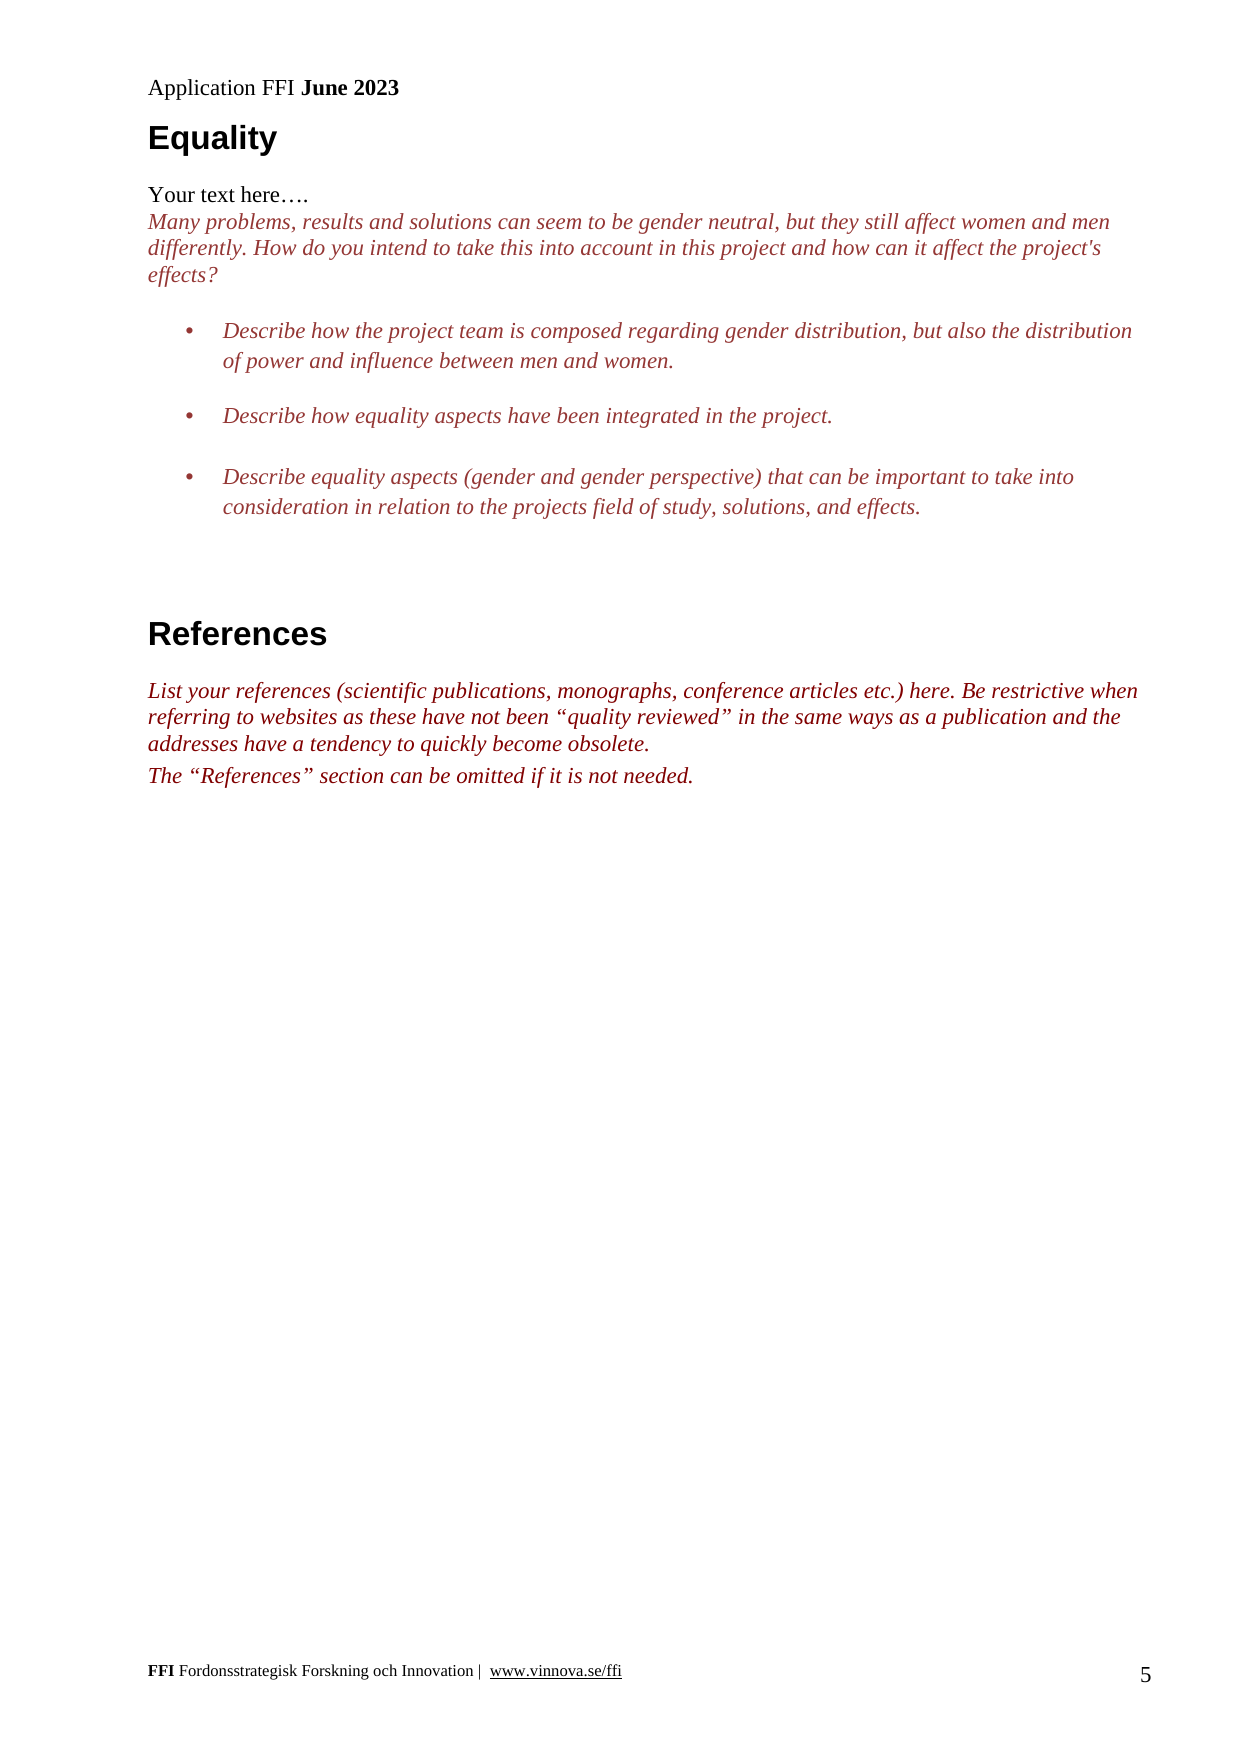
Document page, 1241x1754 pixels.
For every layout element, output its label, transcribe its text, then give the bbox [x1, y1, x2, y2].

list Describe equality aspects (gender and gender perspective) that can be important to take into consideration in relation to the projects field of study, solutions, and effects. [185, 459, 1152, 519]
list Describe how equality aspects have been integrated in the project. [185, 399, 1152, 429]
list Describe how the project team is composed regarding gender distribution, but also the distribution of power and influence between men and women. [185, 313, 1152, 374]
subtitle References [148, 614, 1152, 652]
subtitle Equality [148, 118, 1152, 157]
text List your references (scientific publications, monographs, conference articles etc.) here. Be restrictive when referring to websites as these have not been “quality reviewed” in the same ways as a publication and the addresses have a tendency to quickly become obsolete. [148, 677, 1152, 756]
text The “References” section can be omitted if it is not needed. [148, 762, 1152, 789]
text Many problems, results and solutions can seem to be gender neutral, but they still affect women and men differently. How do you intend to take this into account in this project and how can it affect the project's effects? [148, 208, 1152, 287]
text Your text here…. [148, 182, 1152, 208]
